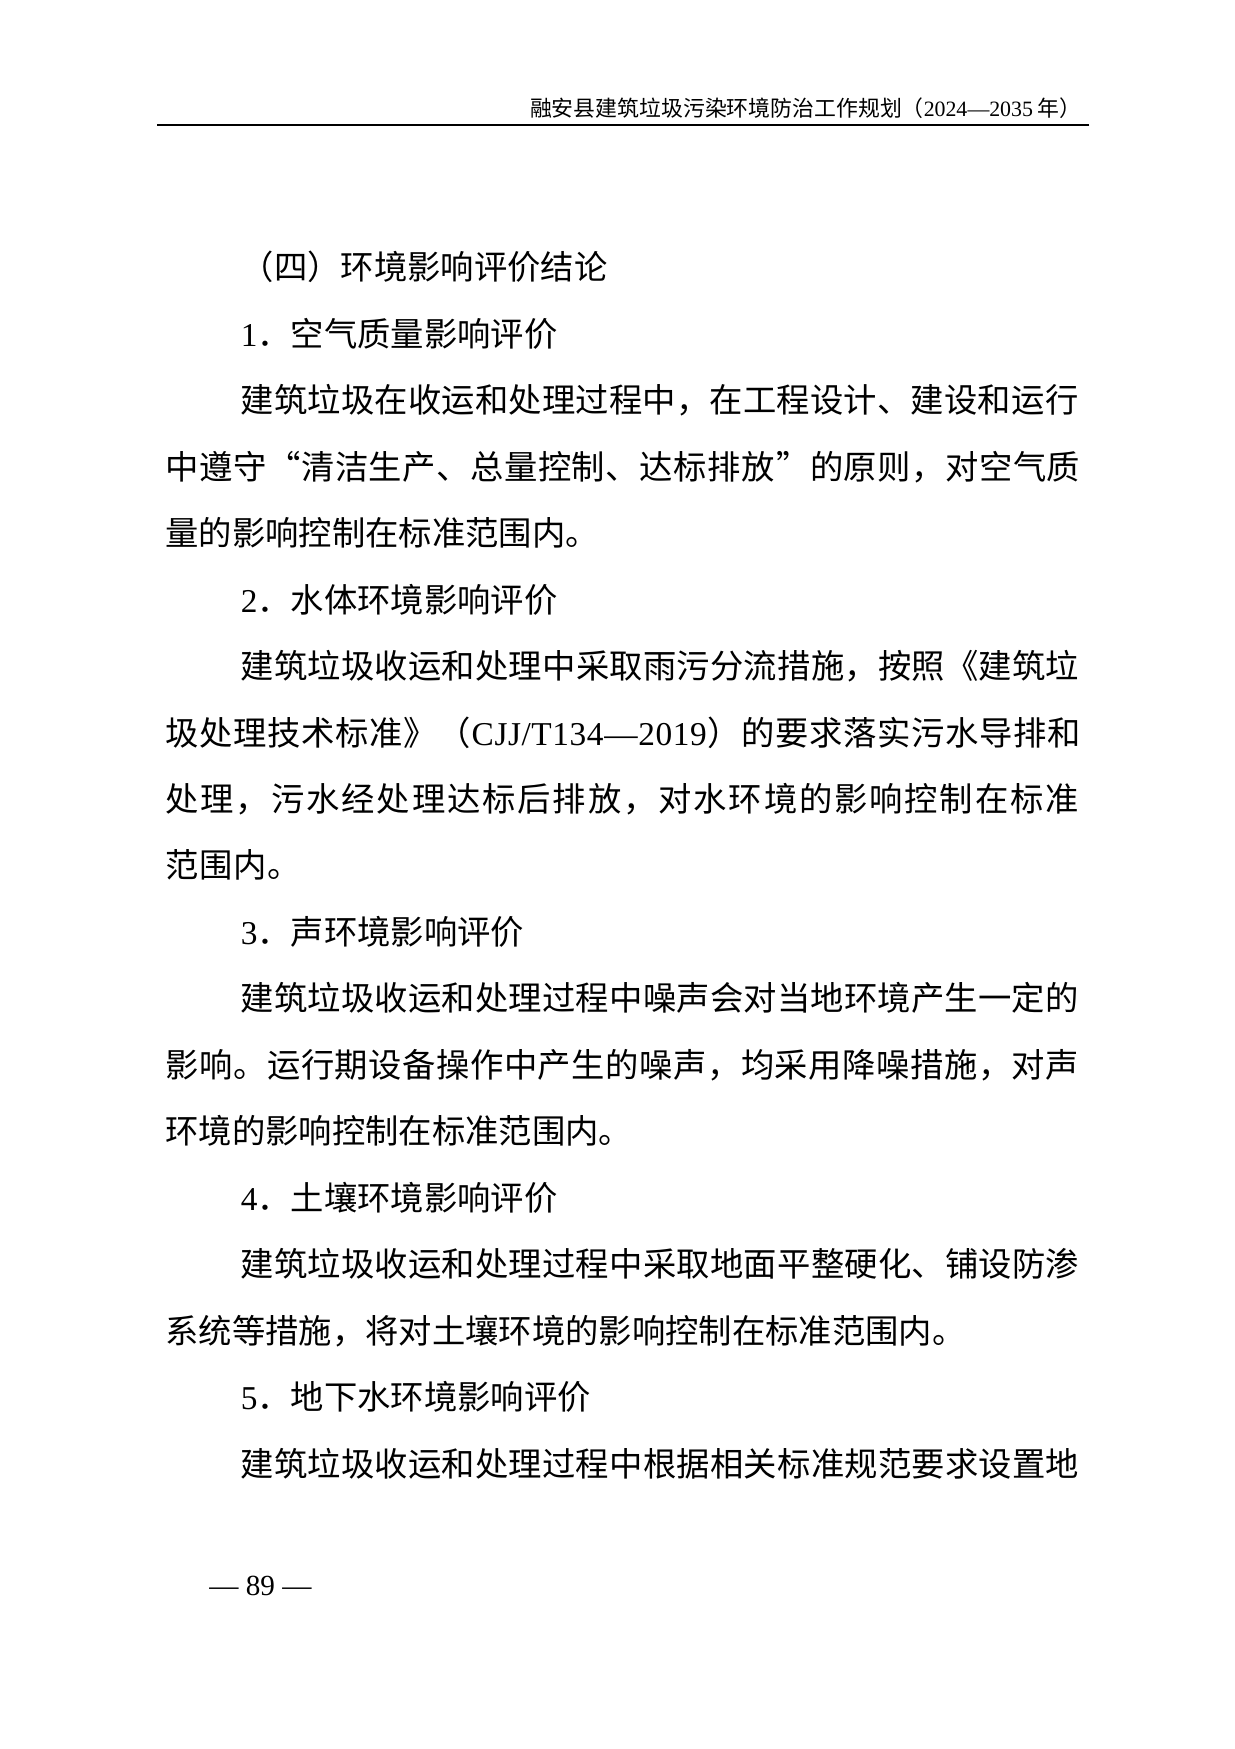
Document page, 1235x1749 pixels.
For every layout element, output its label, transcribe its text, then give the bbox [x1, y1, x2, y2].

text （四）环境影响评价结论 [165, 232, 1081, 298]
text 1．空气质量影响评价 [165, 298, 1081, 365]
text 建筑垃圾收运和处理过程中噪声会对当地环境产生一定的影响。运行期设备操作中产生的噪声，均采用降噪措施，对声环境的影响控制在标准范围内。 [165, 963, 1081, 1162]
text 5．地下水环境影响评价 [165, 1362, 1081, 1428]
text 4．土壤环境影响评价 [165, 1162, 1081, 1229]
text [165, 1428, 1081, 1495]
text 建筑垃圾收运和处理过程中采取地面平整硬化、铺设防渗系统等措施，将对土壤环境的影响控制在标准范围内。 [165, 1229, 1081, 1362]
text 建筑垃圾在收运和处理过程中，在工程设计、建设和运行中遵守“清洁生产、总量控制、达标排放”的原则，对空气质量的影响控制在标准范围内。 [165, 365, 1081, 564]
text 建筑垃圾收运和处理中采取雨污分流措施，按照《建筑垃圾处理技术标准》（CJJ/T134—2019）的要求落实污水导排和处理，污水经处理达标后排放，对水环境的影响控制在标准范围内。 [165, 631, 1081, 897]
text 3．声环境影响评价 [165, 897, 1081, 963]
text 2．水体环境影响评价 [165, 564, 1081, 631]
